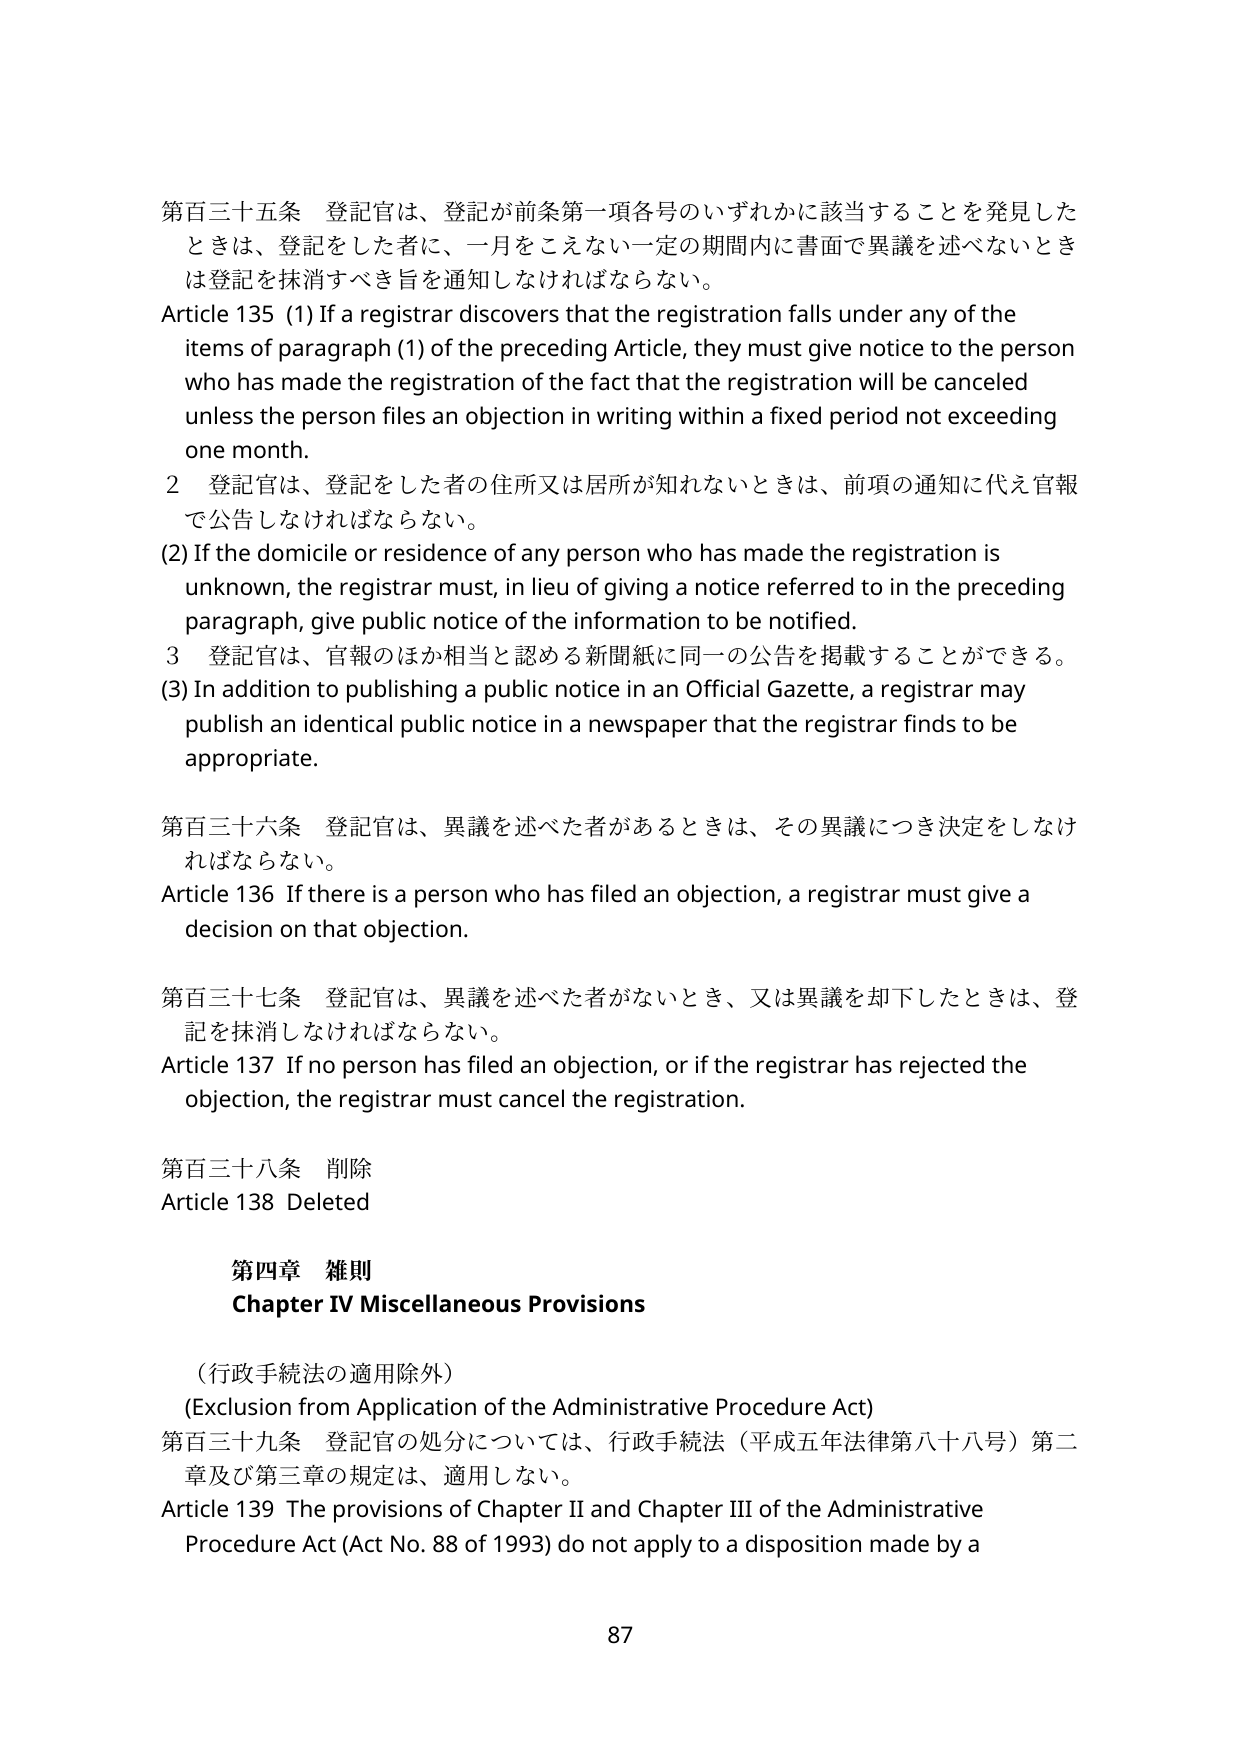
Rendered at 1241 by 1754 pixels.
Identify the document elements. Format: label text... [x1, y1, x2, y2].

text 第四章 雑則 [230, 1253, 1079, 1287]
text (3) In addition to publishing a public notice in an Official Gazette, a registrar may publish an identical public notice in a newspaper that the registrar finds to be appropriate. [161, 672, 1079, 774]
text Article 136 If there is a person who has filed an objection, a registrar must give a decision on that objection. [161, 877, 1079, 945]
text Chapter IV Miscellaneous Provisions [230, 1287, 1079, 1321]
text Article 137 If no person has filed an objection, or if the registrar has rejected the objection, the registrar must cancel the registration. [161, 1048, 1079, 1116]
text Article 138 Deleted [161, 1184, 1079, 1219]
text ３ 登記官は、官報のほか相当と認める新聞紙に同一の公告を掲載することができる。 [161, 638, 1079, 672]
text ２ 登記官は、登記をした者の住所又は居所が知れないときは、前項の通知に代え官報で公告しなければならない。 [161, 467, 1079, 535]
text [161, 1492, 1079, 1560]
text 第百三十六条 登記官は、異議を述べた者があるときは、その異議につき決定をしなければならない。 [161, 809, 1079, 877]
text （行政手続法の適用除外） [184, 1355, 1079, 1389]
text 第百三十八条 削除 [161, 1150, 1079, 1184]
text Article 135 (1) If a registrar discovers that the registration falls under any of the items of paragraph (1) of the preceding Article, they must give notice to the person who has made the registration of the fact that the registration will be canceled unless the person files an objection in writing within a fixed period not exceeding one month. [161, 296, 1079, 467]
text 第百三十七条 登記官は、異議を述べた者がないとき、又は異議を却下したときは、登記を抹消しなければならない。 [161, 979, 1079, 1048]
text (2) If the domicile or residence of any person who has made the registration is unknown, the registrar must, in lieu of giving a notice referred to in the preceding paragraph, give public notice of the information to be notified. [161, 535, 1079, 638]
text (Exclusion from Application of the Administrative Procedure Act) [184, 1389, 1079, 1424]
text 第百三十九条 登記官の処分については、行政手続法（平成五年法律第八十八号）第二章及び第三章の規定は、適用しない。 [161, 1424, 1079, 1492]
text 第百三十五条 登記官は、登記が前条第一項各号のいずれかに該当することを発見したときは、登記をした者に、一月をこえない一定の期間内に書面で異議を述べないときは登記を抹消すべき旨を通知しなければならない。 [161, 194, 1079, 296]
